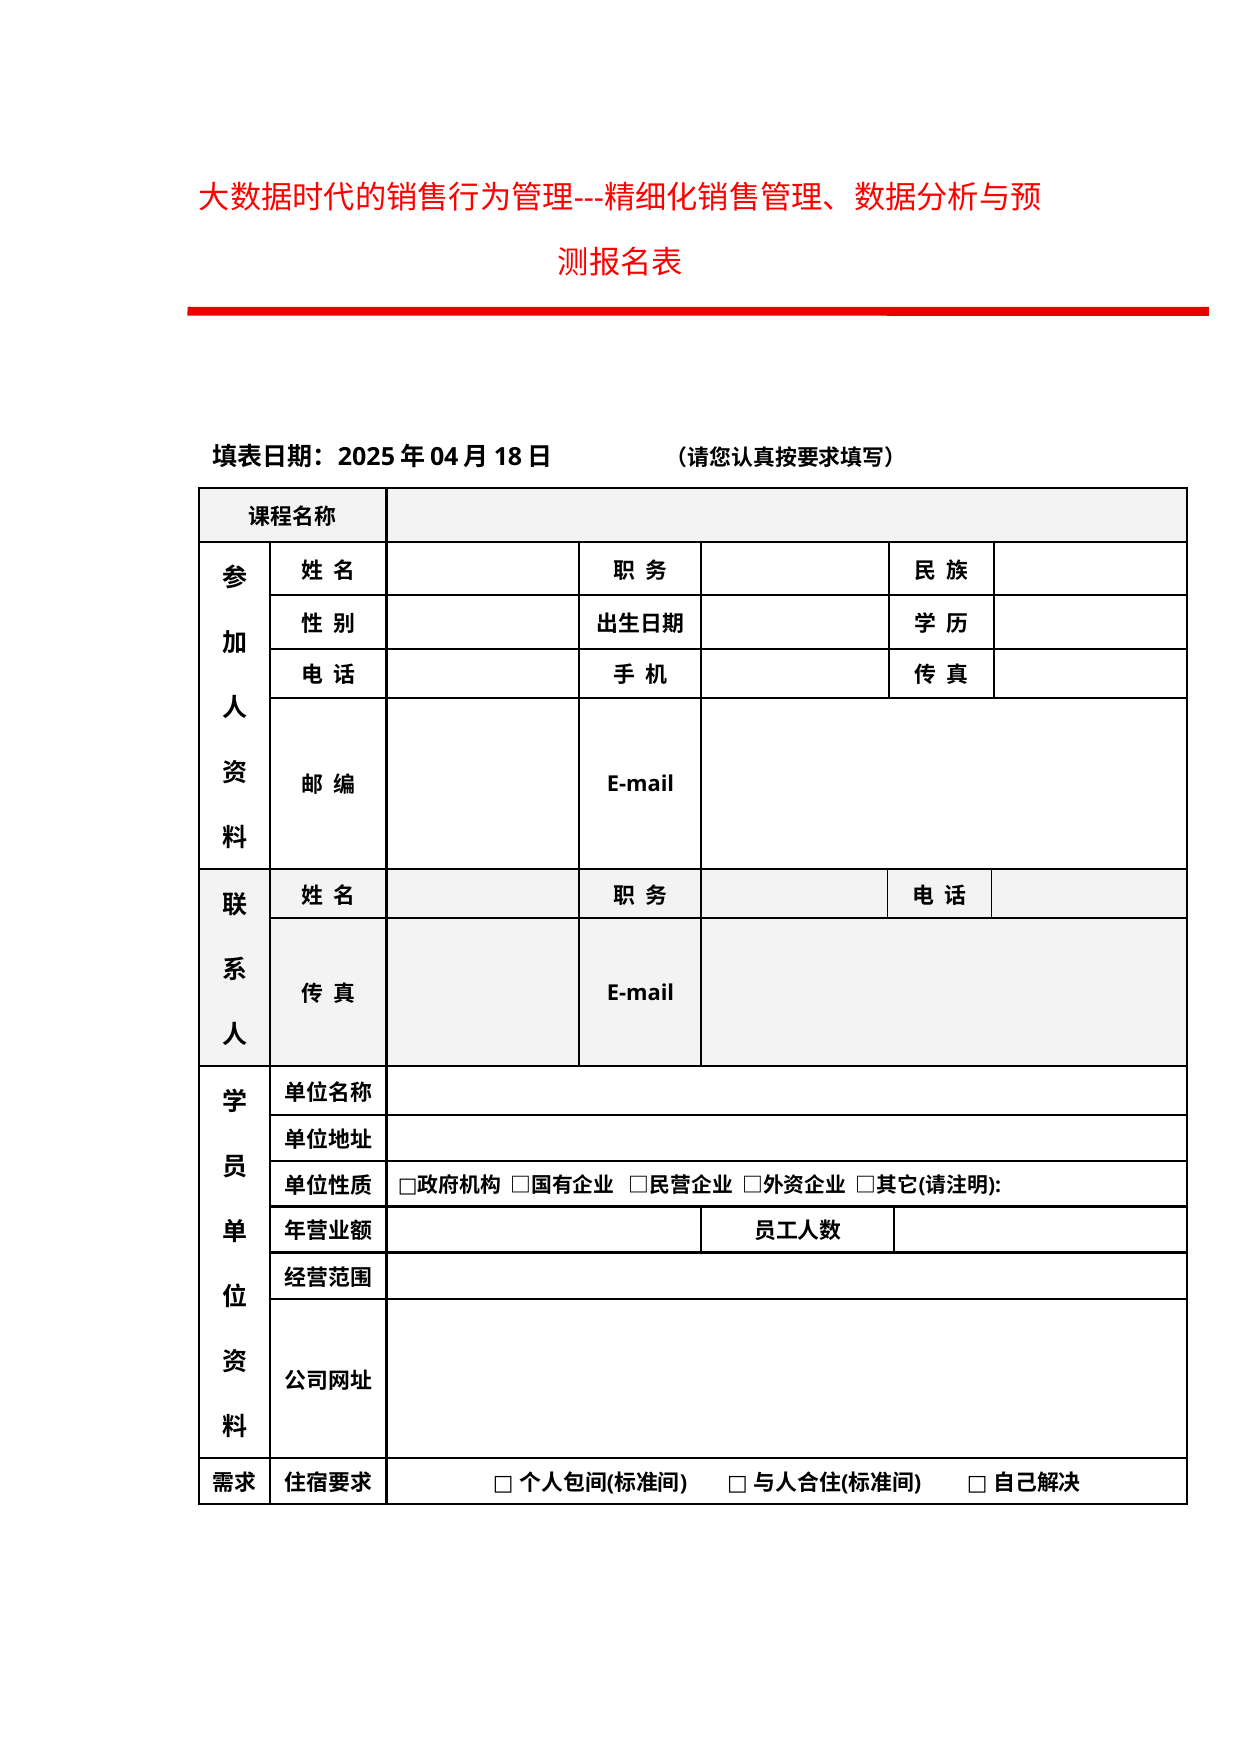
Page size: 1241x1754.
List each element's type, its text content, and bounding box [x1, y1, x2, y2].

table_cell [702, 919, 1186, 1065]
table_cell 年营业额 [271, 1208, 385, 1251]
table_cell [388, 1067, 1186, 1114]
table_header 课程名称 [200, 489, 385, 541]
table_cell [702, 699, 1186, 868]
table_cell □ 个人包间(标准间) □ 与人合住(标准间) □ 自己解决 [388, 1459, 1186, 1503]
table_cell 单位名称 [271, 1067, 385, 1114]
table_cell 邮 编 [271, 699, 385, 868]
table_cell 学 历 [890, 596, 993, 647]
table_cell [702, 543, 888, 594]
table_cell 电 话 [271, 650, 385, 697]
table_cell [995, 596, 1186, 647]
table_cell 需求 [200, 1459, 269, 1503]
table_cell [992, 870, 1186, 917]
table_cell 传 真 [890, 650, 993, 697]
table_cell [388, 870, 578, 917]
table_cell 出生日期 [580, 596, 700, 647]
table_cell 职 务 [580, 543, 700, 594]
table_cell E-mail [580, 699, 700, 868]
table_cell 联 系 人 [200, 870, 269, 1065]
table_cell 手 机 [580, 650, 700, 697]
text 大数据时代的销售行为管理---精细化销售管理、数据分析与预测报名表 [187, 162, 1053, 292]
table_cell [995, 543, 1186, 594]
table_cell [388, 1254, 1186, 1298]
table_cell [702, 596, 888, 647]
table_cell 职 务 [580, 870, 700, 917]
table_cell 姓 名 [271, 870, 385, 917]
table_cell 公司网址 [271, 1300, 385, 1457]
table_cell [388, 1208, 700, 1251]
table_cell 电 话 [888, 870, 991, 917]
table_cell [895, 1208, 1186, 1251]
table_cell [388, 1116, 1186, 1160]
table_cell [388, 1300, 1186, 1457]
table_cell 单位地址 [271, 1116, 385, 1160]
table_cell [388, 919, 578, 1065]
table_cell 经营范围 [271, 1254, 385, 1298]
table_cell [388, 596, 578, 647]
table_cell [702, 650, 888, 697]
table_cell 民 族 [890, 543, 993, 594]
text 填表日期：2025年04月18日 （请您认真按要求填写） [187, 422, 1053, 487]
table_cell [388, 543, 578, 594]
table_cell [702, 870, 887, 917]
table_cell 性 别 [271, 596, 385, 647]
table_cell 住宿要求 [271, 1459, 385, 1503]
table_cell [388, 650, 578, 697]
table_cell 学 员 单 位 资 料 [200, 1067, 269, 1457]
table_cell 员工人数 [702, 1208, 893, 1251]
table_cell [995, 650, 1186, 697]
table_cell 参加人资料 [200, 543, 269, 868]
table_cell [388, 699, 578, 868]
table_cell 单位性质 [271, 1162, 385, 1205]
table_cell 姓 名 [271, 543, 385, 594]
table_cell E-mail [580, 919, 700, 1065]
table_header [388, 489, 1186, 541]
table_cell □政府机构 □国有企业 □民营企业 □外资企业 □其它(请注明): [388, 1162, 1186, 1205]
table_cell 传 真 [271, 919, 385, 1065]
